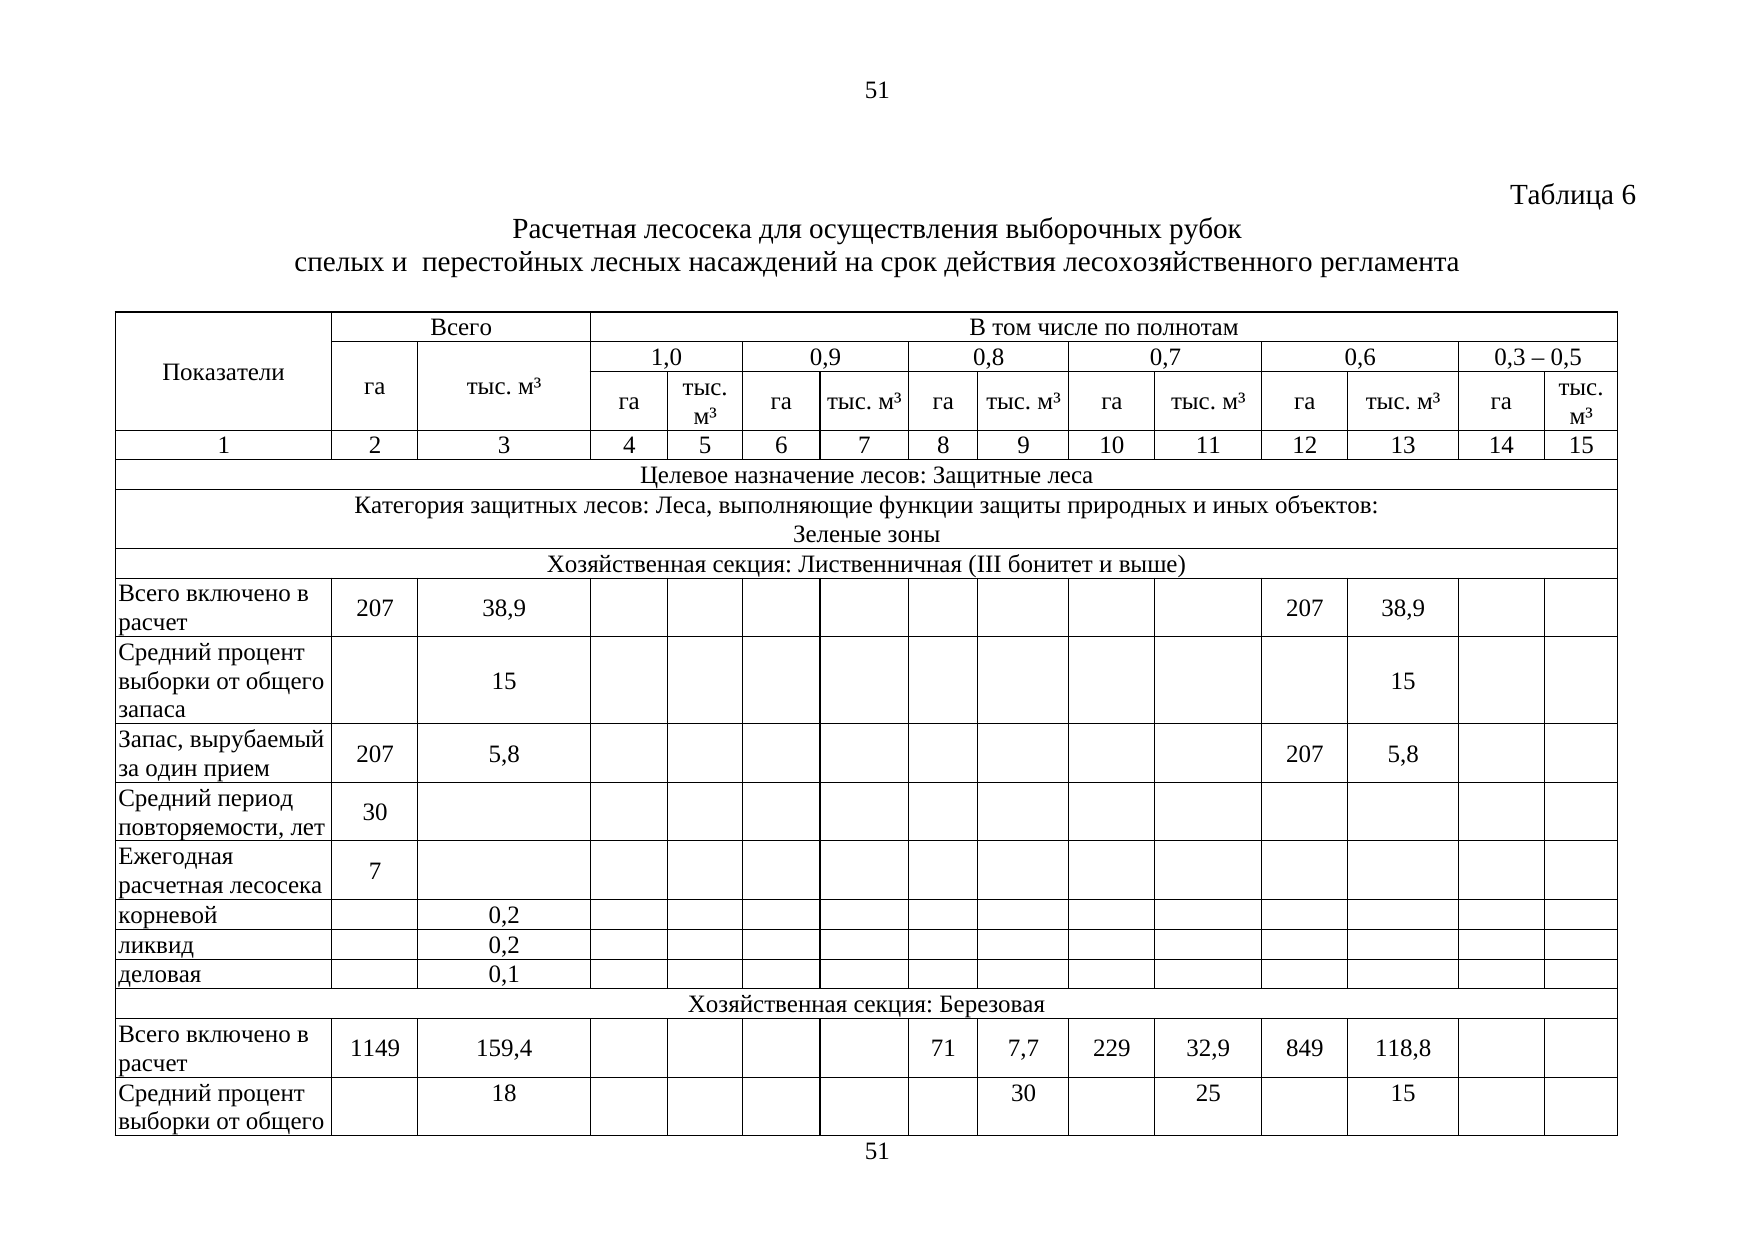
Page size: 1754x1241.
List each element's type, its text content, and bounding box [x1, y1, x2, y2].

table_cell 13 [1348, 431, 1458, 459]
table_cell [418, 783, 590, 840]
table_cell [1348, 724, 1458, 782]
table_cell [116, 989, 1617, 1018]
table_cell 0,6 [1262, 342, 1458, 371]
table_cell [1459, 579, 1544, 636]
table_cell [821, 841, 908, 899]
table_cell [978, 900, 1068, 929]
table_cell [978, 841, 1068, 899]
table_cell Целевое назначение лесов: Защитные леса [116, 460, 1617, 489]
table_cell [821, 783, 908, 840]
table_cell га [1262, 372, 1347, 429]
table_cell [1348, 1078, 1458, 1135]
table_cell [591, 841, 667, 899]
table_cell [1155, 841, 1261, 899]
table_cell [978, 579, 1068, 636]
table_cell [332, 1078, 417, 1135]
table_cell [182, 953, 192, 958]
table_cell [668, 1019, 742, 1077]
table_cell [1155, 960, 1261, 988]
table_cell Категория защитных лесов: Леса, выполняющие функции защиты природных и иных объектов: Зеленые зоны [116, 490, 1617, 548]
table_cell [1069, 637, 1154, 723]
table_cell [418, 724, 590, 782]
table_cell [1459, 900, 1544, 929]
table_cell тыс. м³ [1545, 372, 1617, 429]
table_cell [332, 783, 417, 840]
table_cell 5 [668, 431, 742, 459]
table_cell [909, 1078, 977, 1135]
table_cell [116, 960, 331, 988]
table_cell 8 [909, 431, 977, 459]
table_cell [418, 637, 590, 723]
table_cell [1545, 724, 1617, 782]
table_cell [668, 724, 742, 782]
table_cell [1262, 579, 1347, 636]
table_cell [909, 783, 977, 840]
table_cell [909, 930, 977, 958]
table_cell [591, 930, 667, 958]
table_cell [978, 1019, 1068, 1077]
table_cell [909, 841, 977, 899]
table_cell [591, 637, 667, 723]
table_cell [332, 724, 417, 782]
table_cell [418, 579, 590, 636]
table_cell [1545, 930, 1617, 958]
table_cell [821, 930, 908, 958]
table_cell га [743, 372, 819, 429]
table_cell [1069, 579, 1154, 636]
table_cell га [1069, 372, 1154, 429]
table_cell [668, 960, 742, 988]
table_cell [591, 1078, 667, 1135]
table_cell 15 [1545, 431, 1617, 459]
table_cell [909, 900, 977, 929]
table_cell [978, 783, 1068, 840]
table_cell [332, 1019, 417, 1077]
table_cell 0,3 – 0,5 [1459, 342, 1617, 371]
table_header Всего [332, 313, 590, 341]
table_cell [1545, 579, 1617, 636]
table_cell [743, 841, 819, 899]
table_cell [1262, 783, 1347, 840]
table_cell 6 [743, 431, 819, 459]
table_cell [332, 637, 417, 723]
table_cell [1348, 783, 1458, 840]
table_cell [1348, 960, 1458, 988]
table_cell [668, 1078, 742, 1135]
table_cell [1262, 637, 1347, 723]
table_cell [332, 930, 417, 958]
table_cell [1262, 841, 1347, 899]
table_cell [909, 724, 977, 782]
table_header В том числе по полнотам [591, 313, 1617, 341]
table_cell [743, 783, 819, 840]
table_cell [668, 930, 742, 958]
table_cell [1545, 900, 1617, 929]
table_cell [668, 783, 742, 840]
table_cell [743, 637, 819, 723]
table_cell га [1459, 372, 1544, 429]
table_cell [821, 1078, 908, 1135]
table_cell 0,7 [1069, 342, 1261, 371]
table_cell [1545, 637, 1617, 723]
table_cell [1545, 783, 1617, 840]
table_cell 1 [116, 431, 331, 459]
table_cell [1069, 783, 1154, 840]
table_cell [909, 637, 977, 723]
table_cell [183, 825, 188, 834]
table_cell 12 [1262, 431, 1347, 459]
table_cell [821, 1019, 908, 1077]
table_cell га [332, 342, 417, 429]
table_cell га [591, 372, 667, 429]
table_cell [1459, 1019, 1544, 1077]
table_cell га [909, 372, 977, 429]
table_cell тыс. м³ [821, 372, 908, 429]
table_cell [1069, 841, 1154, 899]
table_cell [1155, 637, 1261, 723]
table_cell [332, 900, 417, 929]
table_cell 11 [1155, 431, 1261, 459]
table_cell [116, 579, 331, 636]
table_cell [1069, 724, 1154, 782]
table_header Показатели [116, 313, 331, 429]
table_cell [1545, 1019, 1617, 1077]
table_cell 0,8 [909, 342, 1068, 371]
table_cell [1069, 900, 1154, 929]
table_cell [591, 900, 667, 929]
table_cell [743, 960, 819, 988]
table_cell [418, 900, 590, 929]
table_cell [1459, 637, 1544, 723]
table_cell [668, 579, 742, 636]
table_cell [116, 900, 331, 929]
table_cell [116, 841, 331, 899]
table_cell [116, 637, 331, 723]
table_cell тыс. м³ [978, 372, 1068, 429]
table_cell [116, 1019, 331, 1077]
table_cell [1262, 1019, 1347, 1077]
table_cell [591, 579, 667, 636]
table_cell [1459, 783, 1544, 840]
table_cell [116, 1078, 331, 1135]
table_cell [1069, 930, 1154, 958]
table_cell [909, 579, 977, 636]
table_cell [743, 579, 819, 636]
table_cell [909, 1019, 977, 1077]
text Расчетная лесосека для осуществления выборочных рубок [118, 211, 1636, 244]
table_cell 2 [332, 431, 417, 459]
table_cell тыс. м³ [1348, 372, 1458, 429]
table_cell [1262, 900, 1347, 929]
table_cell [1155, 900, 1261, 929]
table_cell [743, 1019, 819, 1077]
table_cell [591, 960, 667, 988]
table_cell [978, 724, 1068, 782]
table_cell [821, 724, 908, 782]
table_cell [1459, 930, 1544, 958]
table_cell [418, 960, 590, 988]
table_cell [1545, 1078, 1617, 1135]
table_cell 7 [821, 431, 908, 459]
table_cell 14 [1459, 431, 1544, 459]
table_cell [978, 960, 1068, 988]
text спелых и перестойных лесных насаждений на срок действия лесохозяйственного регламента [118, 244, 1636, 278]
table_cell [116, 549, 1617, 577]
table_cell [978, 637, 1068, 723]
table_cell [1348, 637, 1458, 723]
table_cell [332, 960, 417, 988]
table_cell тыс. м³ [418, 342, 590, 429]
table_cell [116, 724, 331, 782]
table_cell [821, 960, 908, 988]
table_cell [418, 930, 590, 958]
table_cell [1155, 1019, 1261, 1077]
table_cell тыс. м³ [668, 372, 742, 429]
text Таблица 6 [118, 177, 1636, 211]
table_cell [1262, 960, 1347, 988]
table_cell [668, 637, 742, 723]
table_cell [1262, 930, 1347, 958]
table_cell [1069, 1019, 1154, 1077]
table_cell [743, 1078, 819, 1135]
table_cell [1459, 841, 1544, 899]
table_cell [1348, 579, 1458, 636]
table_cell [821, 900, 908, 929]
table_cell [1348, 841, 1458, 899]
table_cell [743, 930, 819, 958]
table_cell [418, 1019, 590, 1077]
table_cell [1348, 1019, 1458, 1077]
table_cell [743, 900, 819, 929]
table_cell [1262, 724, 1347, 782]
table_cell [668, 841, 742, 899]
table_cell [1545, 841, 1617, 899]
table_cell 4 [591, 431, 667, 459]
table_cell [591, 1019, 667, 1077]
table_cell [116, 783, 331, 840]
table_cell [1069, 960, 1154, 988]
table_cell 3 [418, 431, 590, 459]
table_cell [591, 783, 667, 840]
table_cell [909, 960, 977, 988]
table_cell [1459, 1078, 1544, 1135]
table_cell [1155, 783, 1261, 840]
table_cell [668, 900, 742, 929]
table_cell 9 [978, 431, 1068, 459]
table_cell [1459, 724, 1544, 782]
table_cell тыс. м³ [1155, 372, 1261, 429]
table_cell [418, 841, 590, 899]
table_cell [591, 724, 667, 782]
table_cell 0,9 [743, 342, 908, 371]
table_cell 10 [1069, 431, 1154, 459]
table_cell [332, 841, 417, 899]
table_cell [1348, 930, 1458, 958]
table_cell 1,0 [591, 342, 742, 371]
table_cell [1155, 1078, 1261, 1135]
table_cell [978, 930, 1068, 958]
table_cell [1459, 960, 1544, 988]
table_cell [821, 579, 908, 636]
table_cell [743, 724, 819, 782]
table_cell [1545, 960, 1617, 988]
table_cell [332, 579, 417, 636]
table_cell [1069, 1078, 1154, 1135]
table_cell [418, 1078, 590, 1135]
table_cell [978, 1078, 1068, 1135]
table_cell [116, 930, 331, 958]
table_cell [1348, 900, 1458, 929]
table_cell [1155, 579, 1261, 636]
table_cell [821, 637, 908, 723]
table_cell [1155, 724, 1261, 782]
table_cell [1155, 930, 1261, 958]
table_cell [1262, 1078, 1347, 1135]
